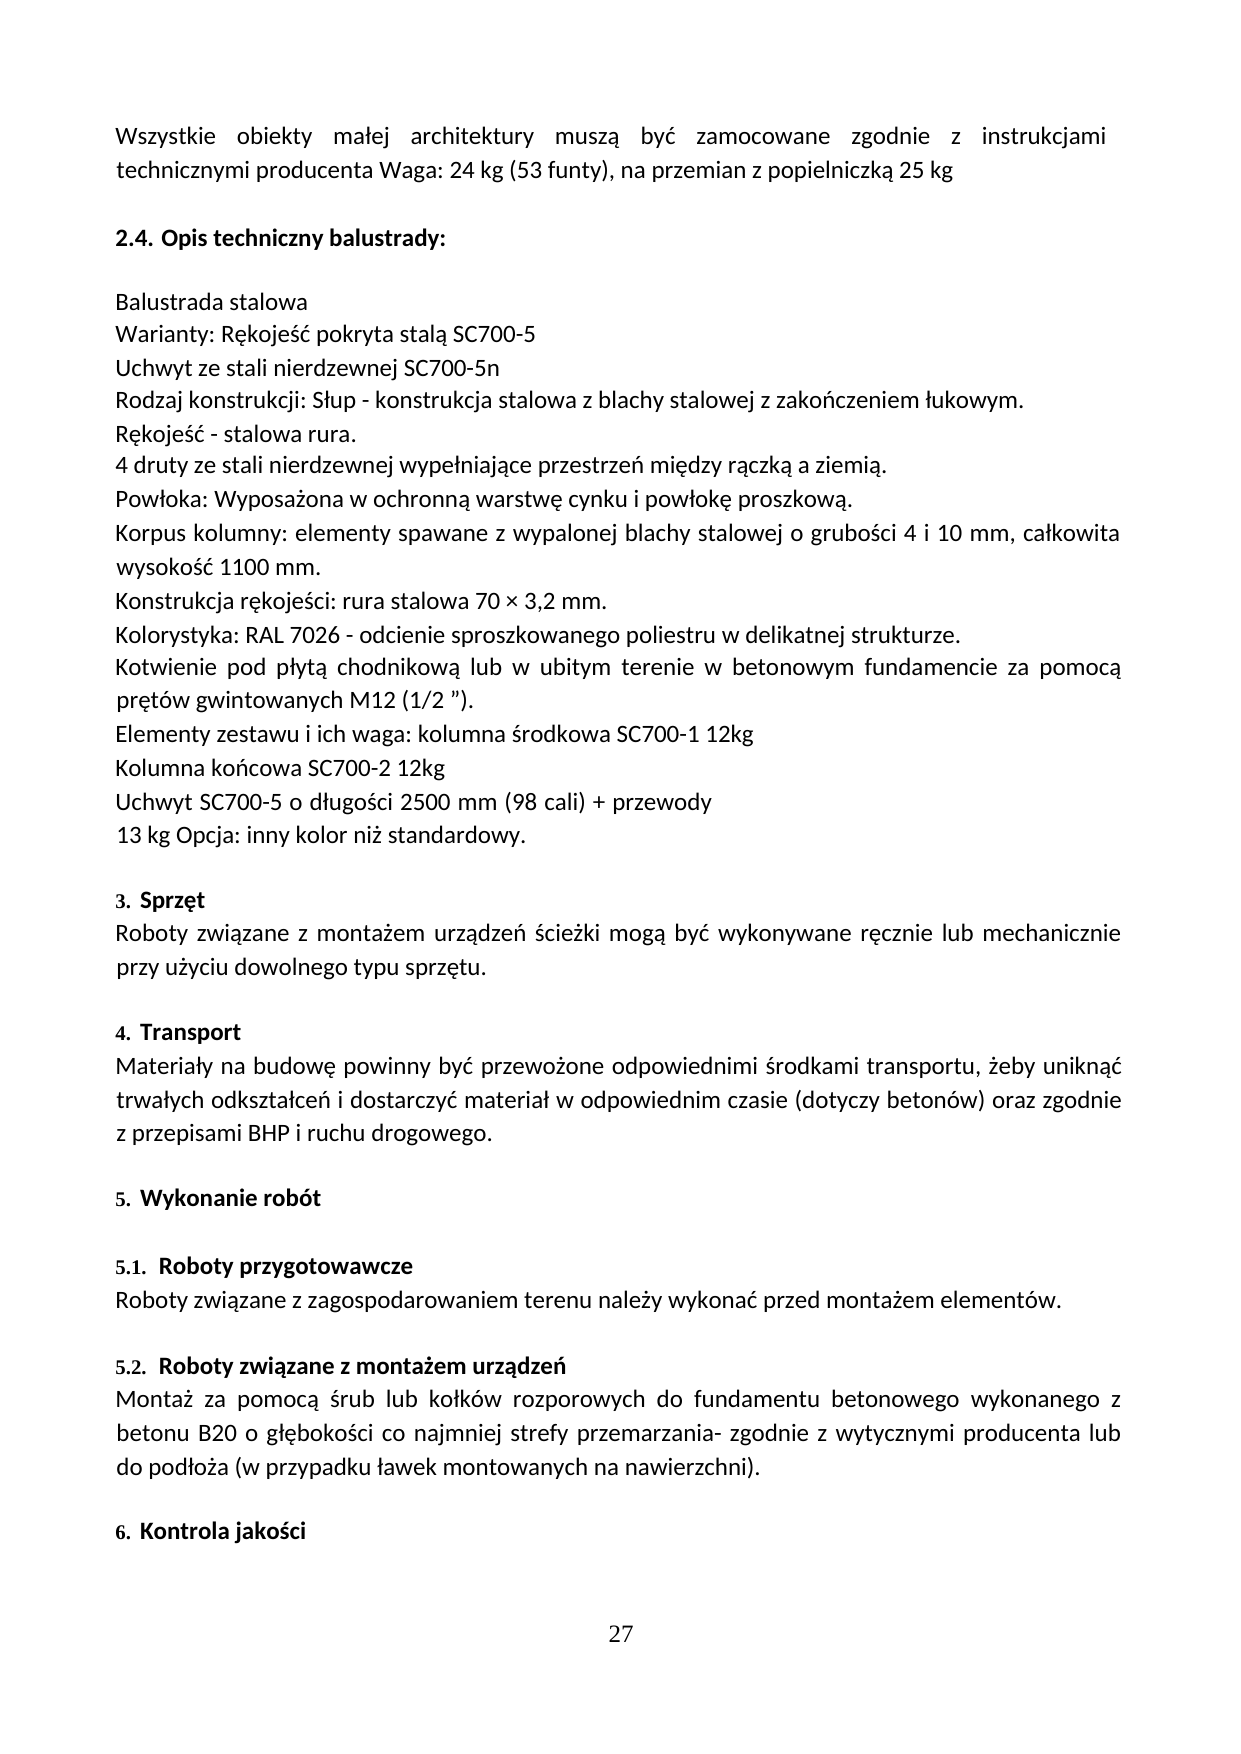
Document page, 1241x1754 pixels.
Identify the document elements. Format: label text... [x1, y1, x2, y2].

text Korpus kolumny: elementy spawane z wypalonej blachy stalowej o grubości 4 i 10 mm, całkowita wysokość 1100 mm. [115, 517, 1123, 582]
text Konstrukcja rękojeści: rura stalowa 70 × 3,2 mm. [115, 585, 1123, 616]
list Sprzęt [115, 884, 1123, 914]
text Kolumna końcowa SC700-2 12kg [115, 752, 1123, 783]
text 2.4. Opis techniczny balustrady: [115, 222, 1123, 252]
list Kontrola jakości [115, 1515, 1123, 1545]
text Balustrada stalowa [115, 286, 1123, 317]
text Rękojeść - stalowa rura. [115, 418, 1123, 448]
text 4 druty ze stali nierdzewnej wypełniające przestrzeń między rączką a ziemią. [115, 449, 1123, 480]
list Transport [115, 1016, 1123, 1047]
text Elementy zestawu i ich waga: kolumna środkowa SC700-1 12kg [115, 718, 1123, 749]
text Rodzaj konstrukcji: Słup - konstrukcja stalowa z blachy stalowej z zakończeniem łukowym. [115, 384, 1123, 414]
text Roboty związane z zagospodarowaniem terenu należy wykonać przed montażem elementów. [115, 1284, 1123, 1315]
text Roboty związane z montażem urządzeń ścieżki mogą być wykonywane ręcznie lub mechanicznie przy użyciu dowolnego typu sprzętu. [115, 917, 1123, 981]
list Wykonanie robót [115, 1182, 1123, 1213]
text Wszystkie obiekty małej architektury muszą być zamocowane zgodnie z instrukcjami technicznymi producenta Waga: 24 kg (53 funty), na przemian z popielniczką 25 kg [115, 121, 1108, 184]
text Uchwyt SC700-5 o długości 2500 mm (98 cali) + przewody 13 kg Opcja: inny kolor niż standardowy. [115, 786, 713, 850]
text Materiały na budowę powinny być przewożone odpowiednimi środkami transportu, żeby uniknąć trwałych odkształceń i dostarczyć materiał w odpowiednim czasie (dotyczy betonów) oraz zgodnie z przepisami BHP i ruchu drogowego. [115, 1050, 1123, 1148]
text Kolorystyka: RAL 7026 - odcienie sproszkowanego poliestru w delikatnej strukturze. [115, 619, 1123, 649]
text Warianty: Rękojeść pokryta stalą SC700-5 [115, 318, 1123, 349]
text Uchwyt ze stali nierdzewnej SC700-5n [115, 352, 1123, 383]
list Roboty przygotowawcze [115, 1250, 1123, 1281]
text Powłoka: Wyposażona w ochronną warstwę cynku i powłokę proszkową. [115, 483, 1123, 514]
text Montaż za pomocą śrub lub kołków rozporowych do fundamentu betonowego wykonanego z betonu B20 o głębokości co najmniej strefy przemarzania- zgodnie z wytycznymi producenta lub do podłoża (w przypadku ławek montowanych na nawierzchni). [115, 1384, 1123, 1481]
list Roboty związane z montażem urządzeń [115, 1350, 1123, 1381]
text Kotwienie pod płytą chodnikową lub w ubitym terenie w betonowym fundamencie za pomocą prętów gwintowanych M12 (1/2 ”). [115, 651, 1123, 715]
